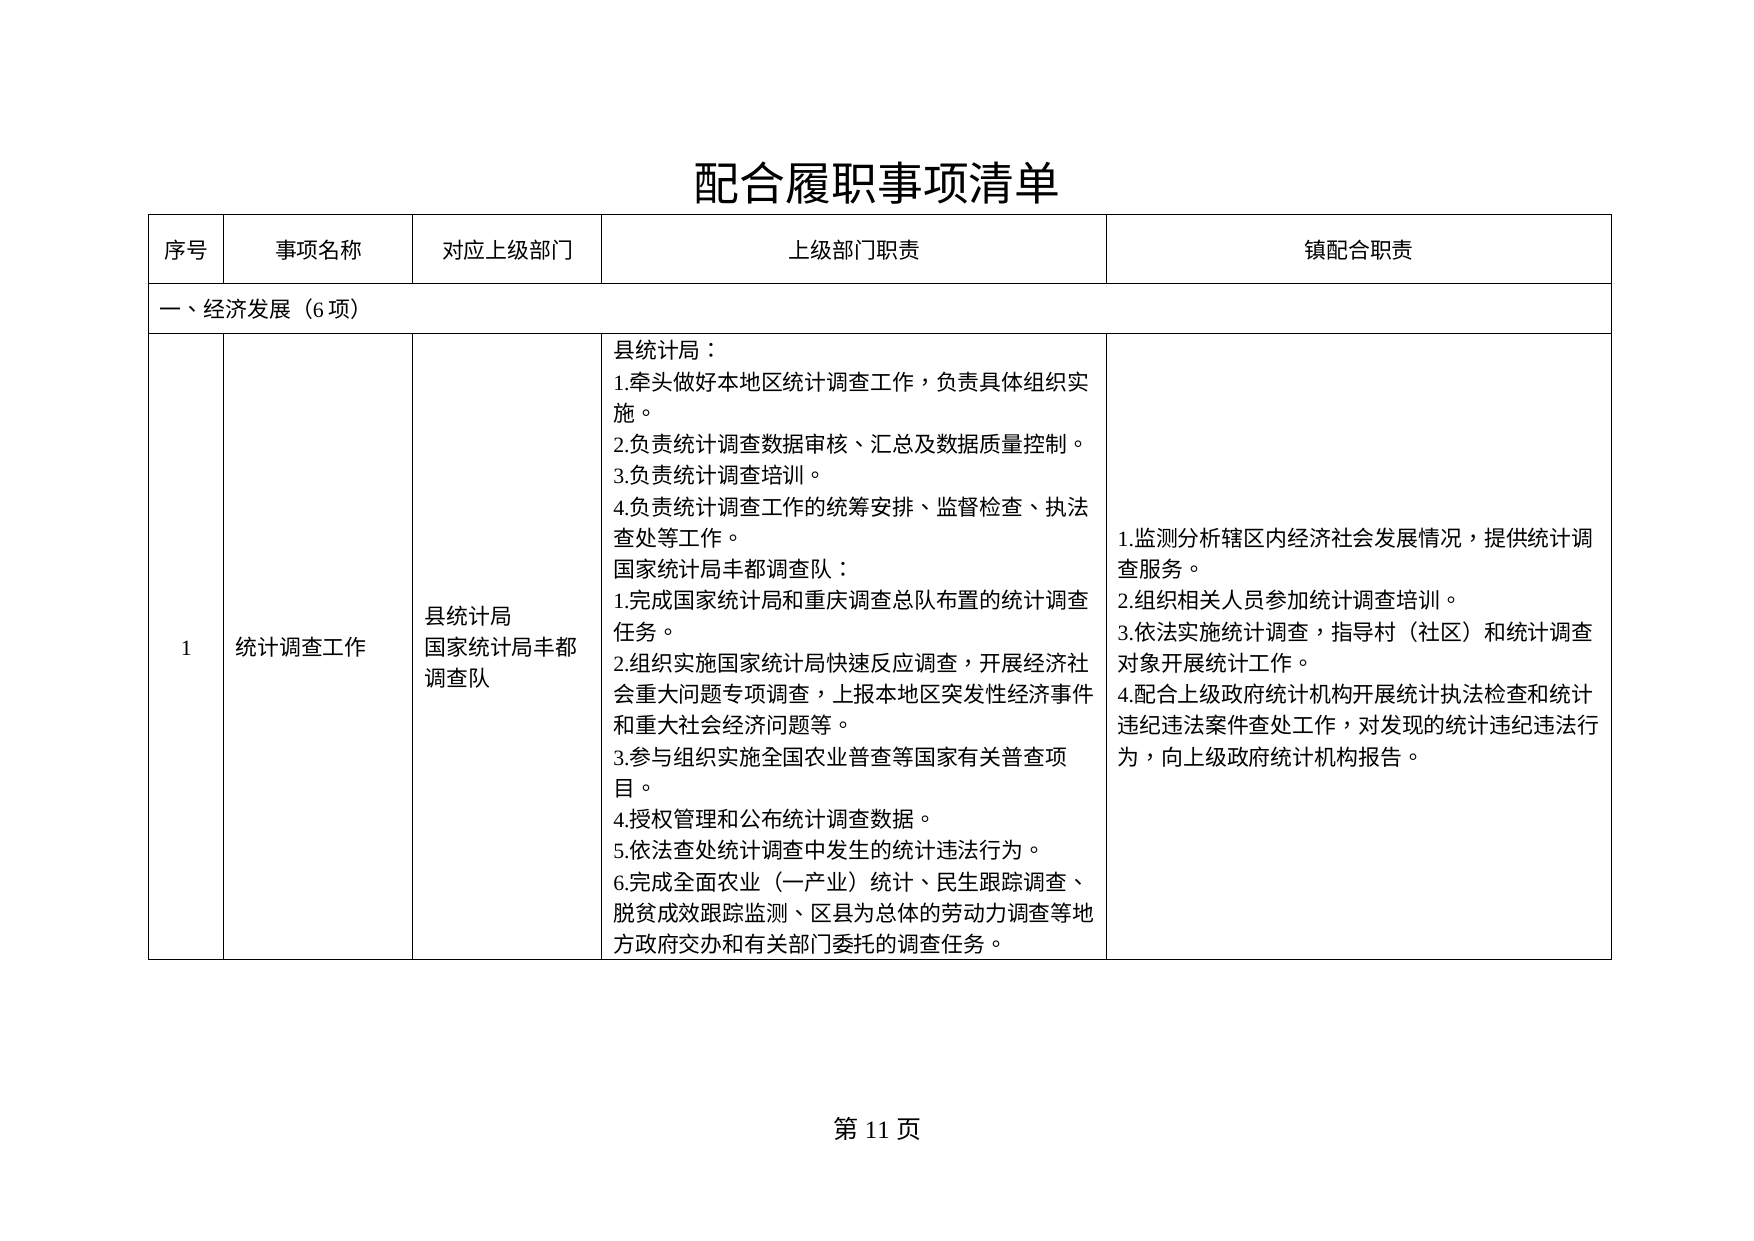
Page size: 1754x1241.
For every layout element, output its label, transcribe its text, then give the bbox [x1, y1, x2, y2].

table_header 对应上级部门 [413, 215, 601, 283]
table_cell 1.监测分析辖区内经济社会发展情况，提供统计调查服务。 2.组织相关人员参加统计调查培训。 3.依法实施统计调查，指导村（社区）和统计调查对象开展统计工作。 4.配合上级政府统计机构开展统计执法检查和统计违纪违法案件查处工作，对发现的统计违纪违法行为，向上级政府统计机构报告。 [1107, 334, 1611, 959]
table_header 序号 [149, 215, 223, 283]
table_header 镇配合职责 [1107, 215, 1611, 283]
table_cell 1 [149, 334, 223, 959]
table_cell 县统计局： 1.牵头做好本地区统计调查工作，负责具体组织实施。 2.负责统计调查数据审核、汇总及数据质量控制。 3.负责统计调查培训。 4.负责统计调查工作的统筹安排、监督检查、执法查处等工作。 国家统计局丰都调查队： 1.完成国家统计局和重庆调查总队布置的统计调查任务。 2.组织实施国家统计局快速反应调查，开展经济社会重大问题专项调查，上报本地区突发性经济事件和重大社会经济问题等。 3.参与组织实施全国农业普查等国家有关普查项目。 4.授权管理和公布统计调查数据。 5.依法查处统计调查中发生的统计违法行为。 6.完成全面农业（一产业）统计、民生跟踪调查、脱贫成效跟踪监测、区县为总体的劳动力调查等地方政府交办和有关部门委托的调查任务。 [602, 334, 1106, 959]
subtitle 配合履职事项清单 [148, 148, 1606, 214]
table_cell 一、经济发展（6项） [149, 284, 1611, 333]
table_header 上级部门职责 [602, 215, 1106, 283]
table_cell 统计调查工作 [224, 334, 412, 959]
table_cell 县统计局 国家统计局丰都调查队 [413, 334, 601, 959]
table_header 事项名称 [224, 215, 412, 283]
